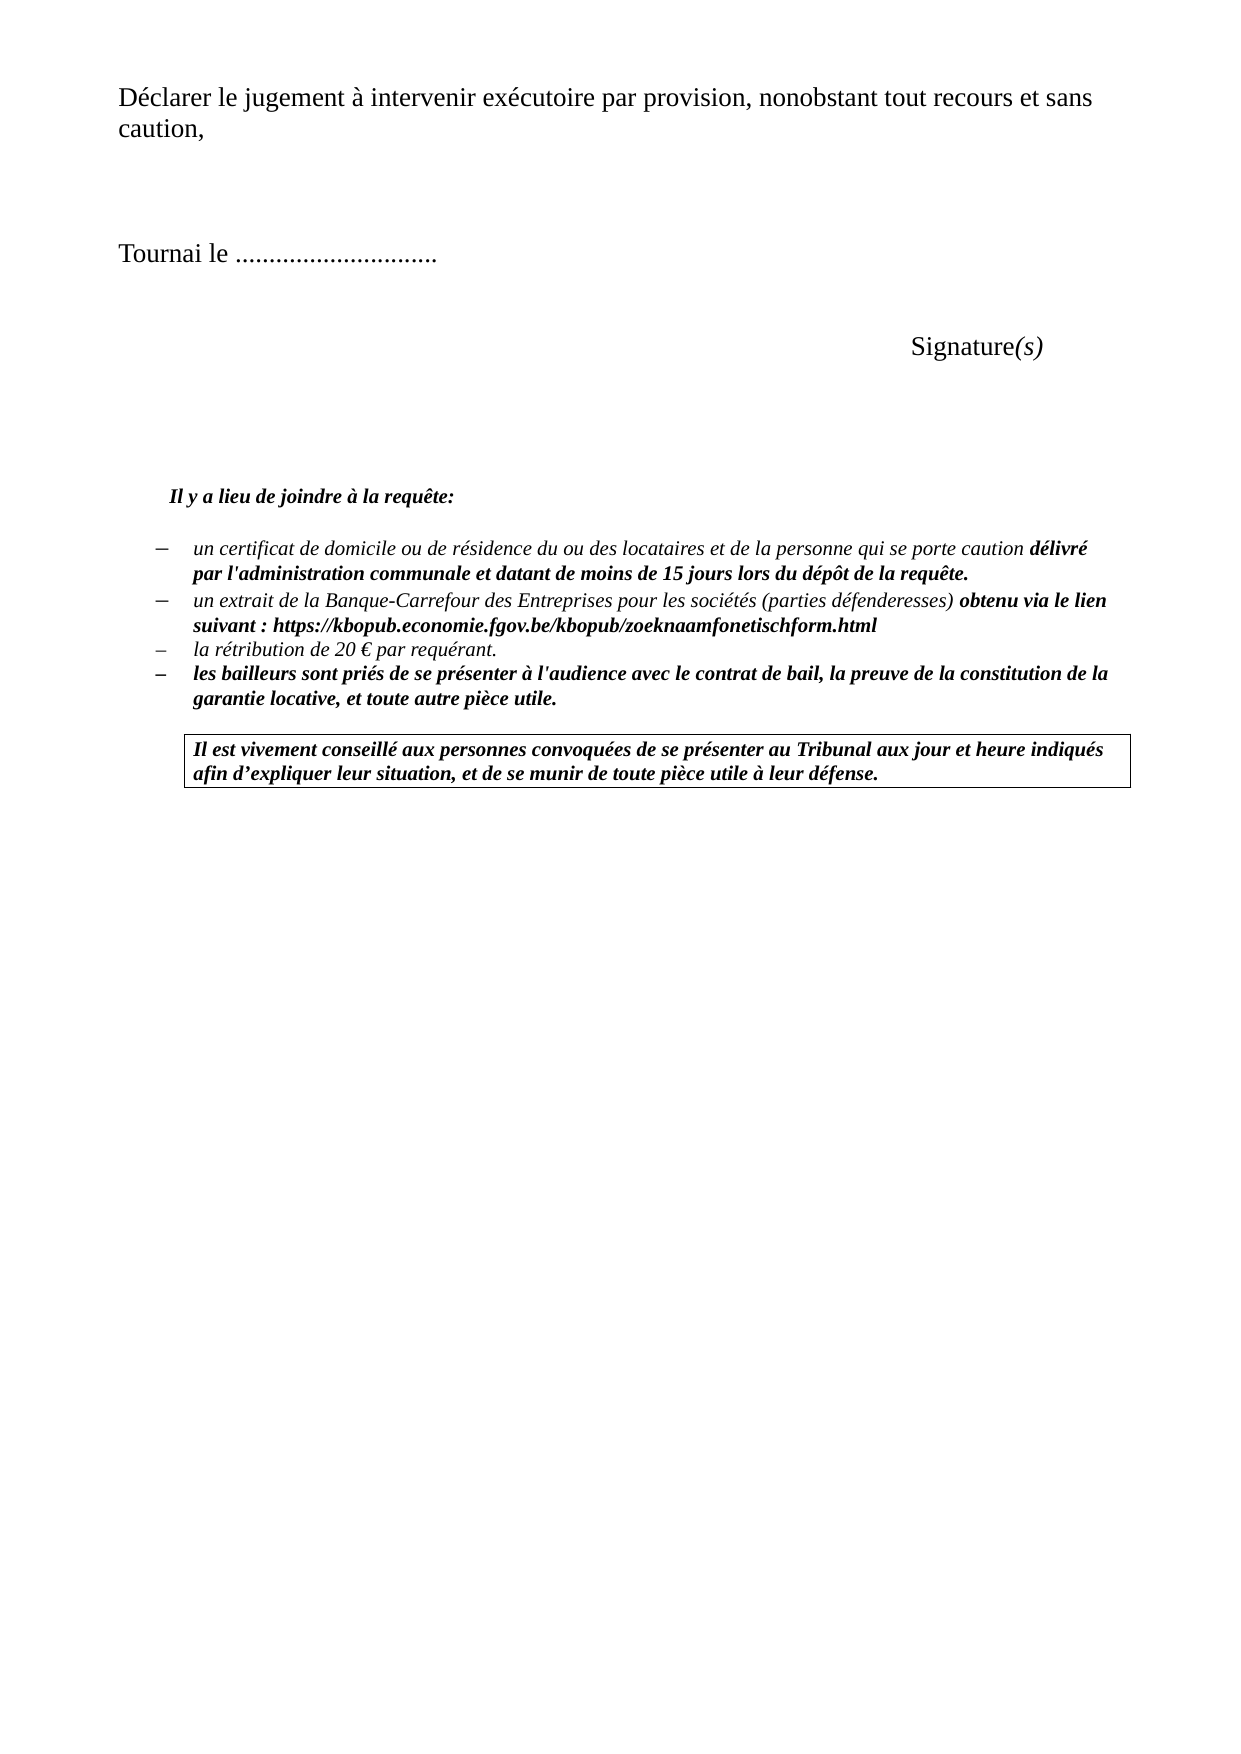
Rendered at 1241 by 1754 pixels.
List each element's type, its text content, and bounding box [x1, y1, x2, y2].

list un certificat de domicile ou de résidence du ou des locataires et de la personne qui se porte caution délivré par l'administration communale et datant de moins de 15 jours lors du dépôt de la requête. [156, 532, 1122, 584]
text Signature(s) [118, 330, 1122, 361]
text Tournai le .............................. [118, 237, 1122, 268]
list les bailleurs sont priés de se présenter à l'audience avec le contrat de bail, la preuve de la constitution de la garantie locative, et toute autre pièce utile. [156, 661, 1122, 709]
text Il y a lieu de joindre à la requête: [118, 483, 1122, 508]
list la rétribution de 20 € par requérant. [156, 637, 1122, 661]
text Déclarer le jugement à intervenir exécutoire par provision, nonobstant tout recours et sans caution, [118, 81, 1122, 143]
text Il est vivement conseillé aux personnes convoquées de se présenter au Tribunal aux jour et heure indiqués afin d’expliquer leur situation, et de se munir de toute pièce utile à leur défense. [185, 735, 1130, 787]
list un extrait de la Banque-Carrefour des Entreprises pour les sociétés (parties défenderesses) obtenu via le lien suivant : https://kbopub.economie.fgov.be/kbopub/zoeknaamfonetischform.html [156, 584, 1122, 637]
